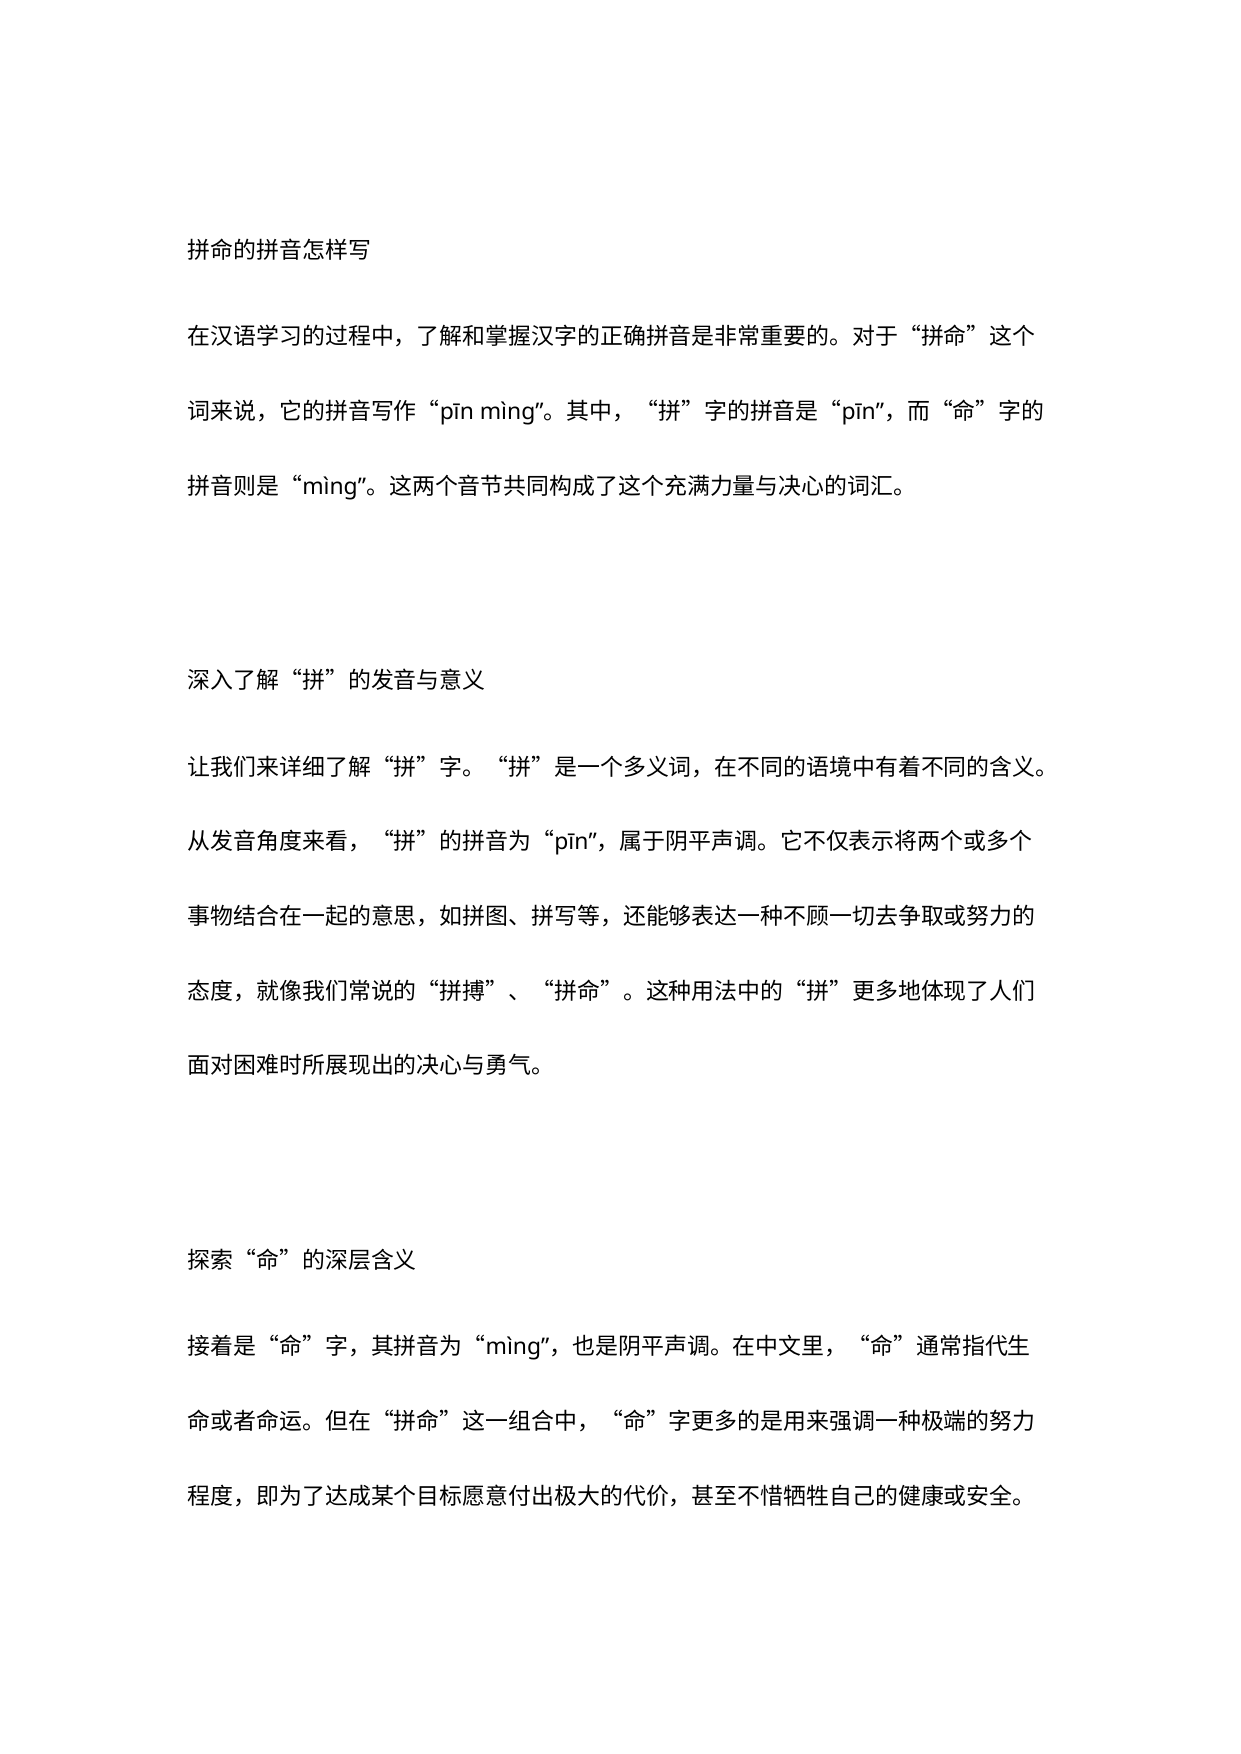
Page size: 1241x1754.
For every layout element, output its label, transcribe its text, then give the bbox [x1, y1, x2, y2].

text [187, 1312, 1053, 1527]
text 在汉语学习的过程中，了解和掌握汉字的正确拼音是非常重要的。对于“拼命”这个词来说，它的拼音写作“pīn mìng”。其中，“拼”字的拼音是“pīn”，而“命”字的拼音则是“mìng”。这两个音节共同构成了这个充满力量与决心的词汇。 [187, 302, 1053, 517]
text 探索“命”的深层含义 [187, 1226, 1053, 1291]
text 拼命的拼音怎样写 [187, 216, 1053, 281]
text 让我们来详细了解“拼”字。“拼”是一个多义词，在不同的语境中有着不同的含义。从发音角度来看，“拼”的拼音为“pīn”，属于阴平声调。它不仅表示将两个或多个事物结合在一起的意思，如拼图、拼写等，还能够表达一种不顾一切去争取或努力的态度，就像我们常说的“拼搏”、“拼命”。这种用法中的“拼”更多地体现了人们面对困难时所展现出的决心与勇气。 [187, 733, 1053, 1096]
text 深入了解“拼”的发音与意义 [187, 646, 1053, 711]
